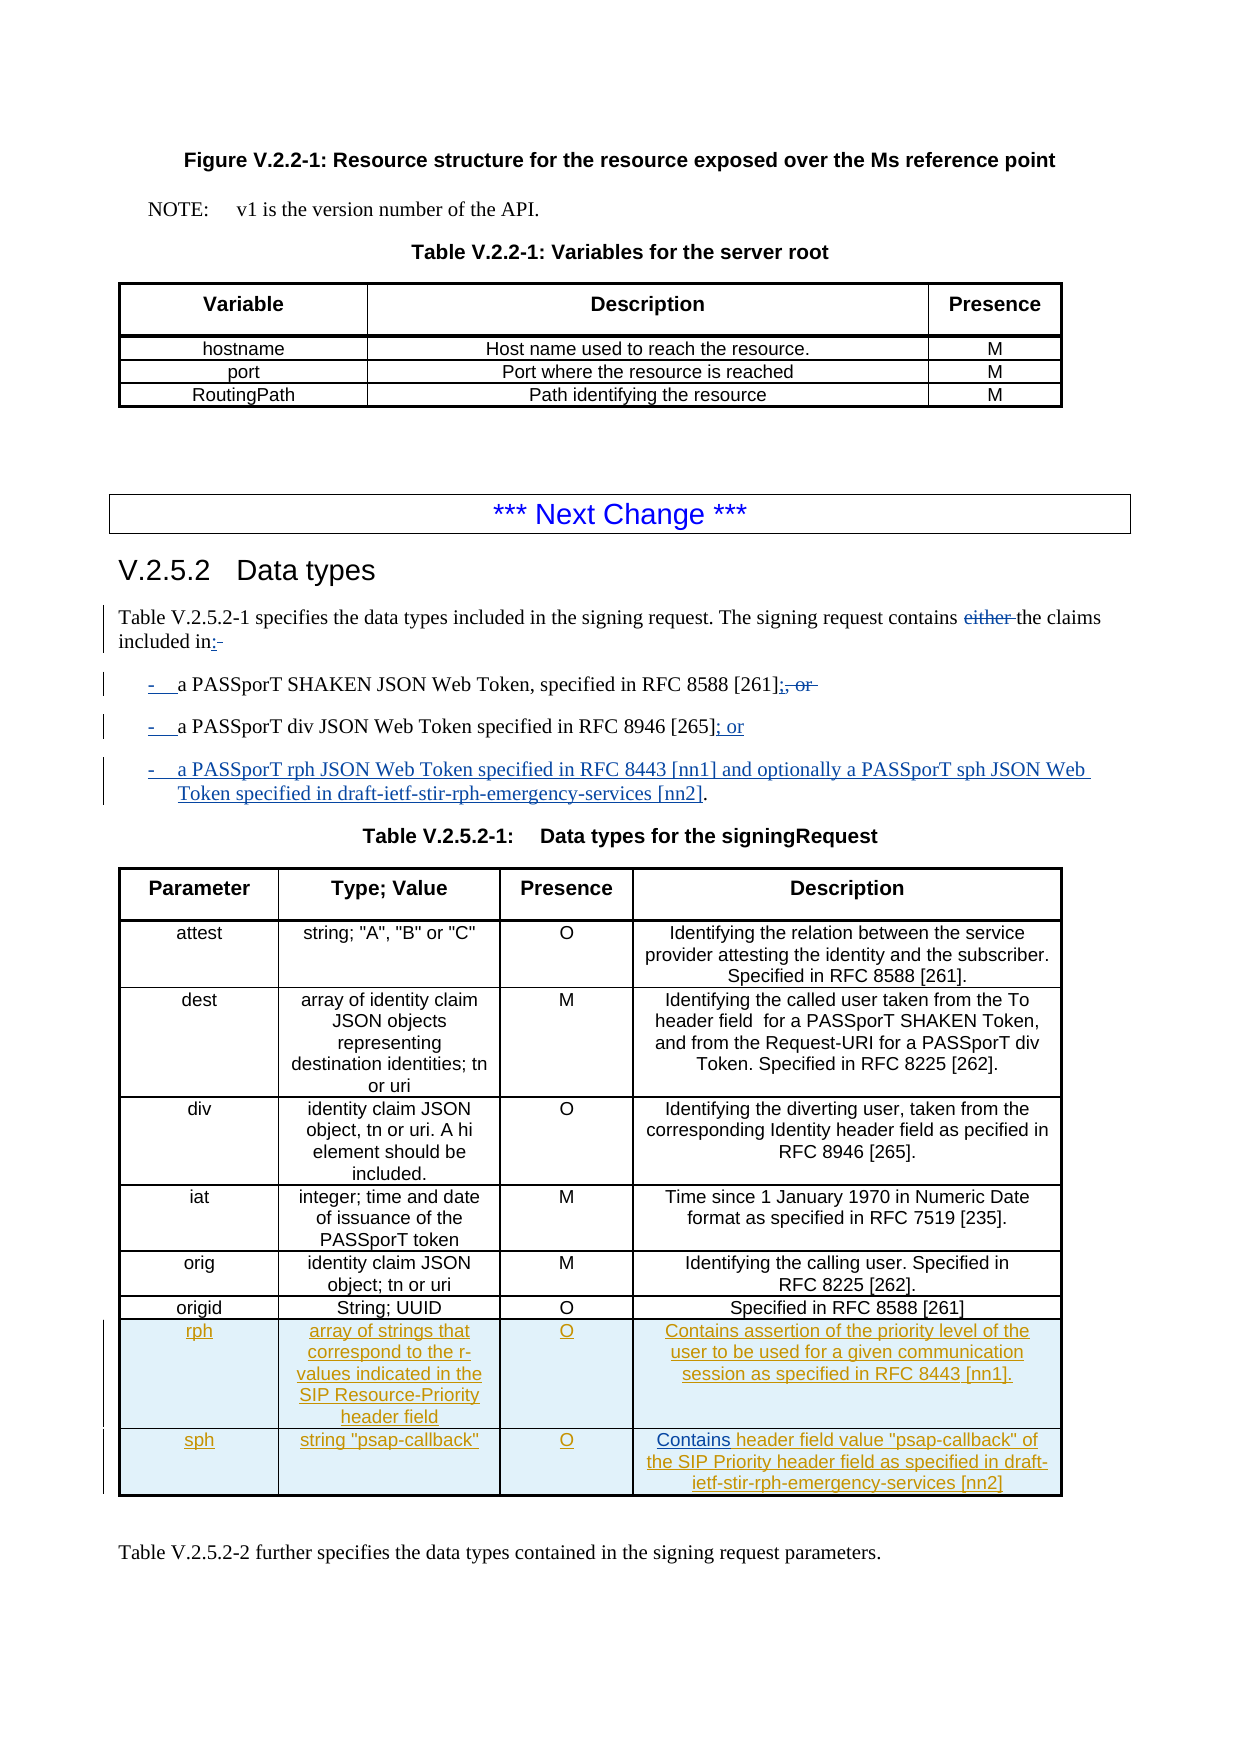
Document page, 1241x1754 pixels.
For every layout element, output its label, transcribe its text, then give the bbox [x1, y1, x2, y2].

table_cell integer; time and date of issuance of the PASSporT token [279, 1186, 499, 1250]
table_cell M [929, 384, 1060, 405]
text Figure V.2.2-1: Resource structure for the resource exposed over the Ms reference point [118, 148, 1122, 172]
subtitle V.2.5.2 Data types [118, 552, 1122, 586]
table_cell Host name used to reach the resource. [368, 338, 928, 359]
table_cell iat [121, 1186, 278, 1250]
text a PASSporT div JSON Web Token specified in RFC 8946 [265] [148, 714, 1122, 738]
table_cell Identifying the called user taken from the To header field for a PASSporT SHAKEN Token, and from the Request-URI for a PASSporT div Token. Specified in RFC 8225 [262]. [634, 988, 1060, 1096]
table_cell O [501, 1098, 632, 1184]
text *** Next Change *** [110, 495, 1130, 533]
table_cell M [929, 361, 1060, 382]
table_cell Identifying the relation between the service provider attesting the identity and the subscriber. Specified in RFC 8588 [261]. [634, 922, 1060, 987]
text Table V.2.5.2-1 specifies the data types included in the signing request. The signing request contains the claims included in [118, 605, 1122, 653]
table_cell Identifying the calling user. Specified in RFC 8225 [262]. [634, 1252, 1060, 1295]
table_cell identity claim JSON object, tn or uri. A hi element should be included. [279, 1098, 499, 1184]
text Table V.2.5.2-2 further specifies the data types contained in the signing request parameters. [118, 1539, 1122, 1564]
table_cell hostname [121, 338, 367, 359]
table_cell M [929, 338, 1060, 359]
table_header Presence [929, 285, 1060, 334]
text a PASSporT SHAKEN JSON Web Token, specified in RFC 8588 [261] [148, 672, 1122, 696]
table_cell M [501, 988, 632, 1096]
text NOTE: v1 is the version number of the API. [148, 197, 1122, 221]
table_header Description [634, 870, 1060, 919]
table_cell Time since 1 January 1970 in Numeric Date format as specified in RFC 7519 [235]. [634, 1186, 1060, 1250]
table_cell String; UUID [279, 1297, 499, 1318]
table_cell RoutingPath [121, 384, 367, 405]
table_cell dest [121, 988, 278, 1096]
table_cell array of identity claim JSON objects representing destination identities; tn or uri [279, 988, 499, 1096]
table_cell Specified in RFC 8588 [261] [634, 1297, 1060, 1318]
table_cell Path identifying the resource [368, 384, 928, 405]
table_cell identity claim JSON object; tn or uri [279, 1252, 499, 1295]
table_header Description [368, 285, 928, 334]
text Table V.2.2-1: Variables for the server root [118, 239, 1122, 263]
table_cell M [501, 1186, 632, 1250]
table_cell Port where the resource is reached [368, 361, 928, 382]
table_cell port [121, 361, 367, 382]
table_cell O [501, 1297, 632, 1318]
table_cell Identifying the diverting user, taken from the corresponding Identity header field as pecified in RFC 8946 [265]. [634, 1098, 1060, 1184]
table_cell orig [121, 1252, 278, 1295]
table_header Presence [501, 870, 632, 919]
table_cell div [121, 1098, 278, 1184]
table_cell O [501, 922, 632, 987]
table_cell origid [121, 1297, 278, 1318]
table_cell string; "A", "B" or "C" [279, 922, 499, 987]
table_cell M [501, 1252, 632, 1295]
table_header Type; Value [279, 870, 499, 919]
table_header Parameter [121, 870, 278, 919]
text Table V.2.5.2-1: Data types for the signingRequest [118, 824, 1122, 848]
text . [148, 757, 1122, 805]
table_header Variable [121, 285, 367, 334]
table_cell attest [121, 922, 278, 987]
